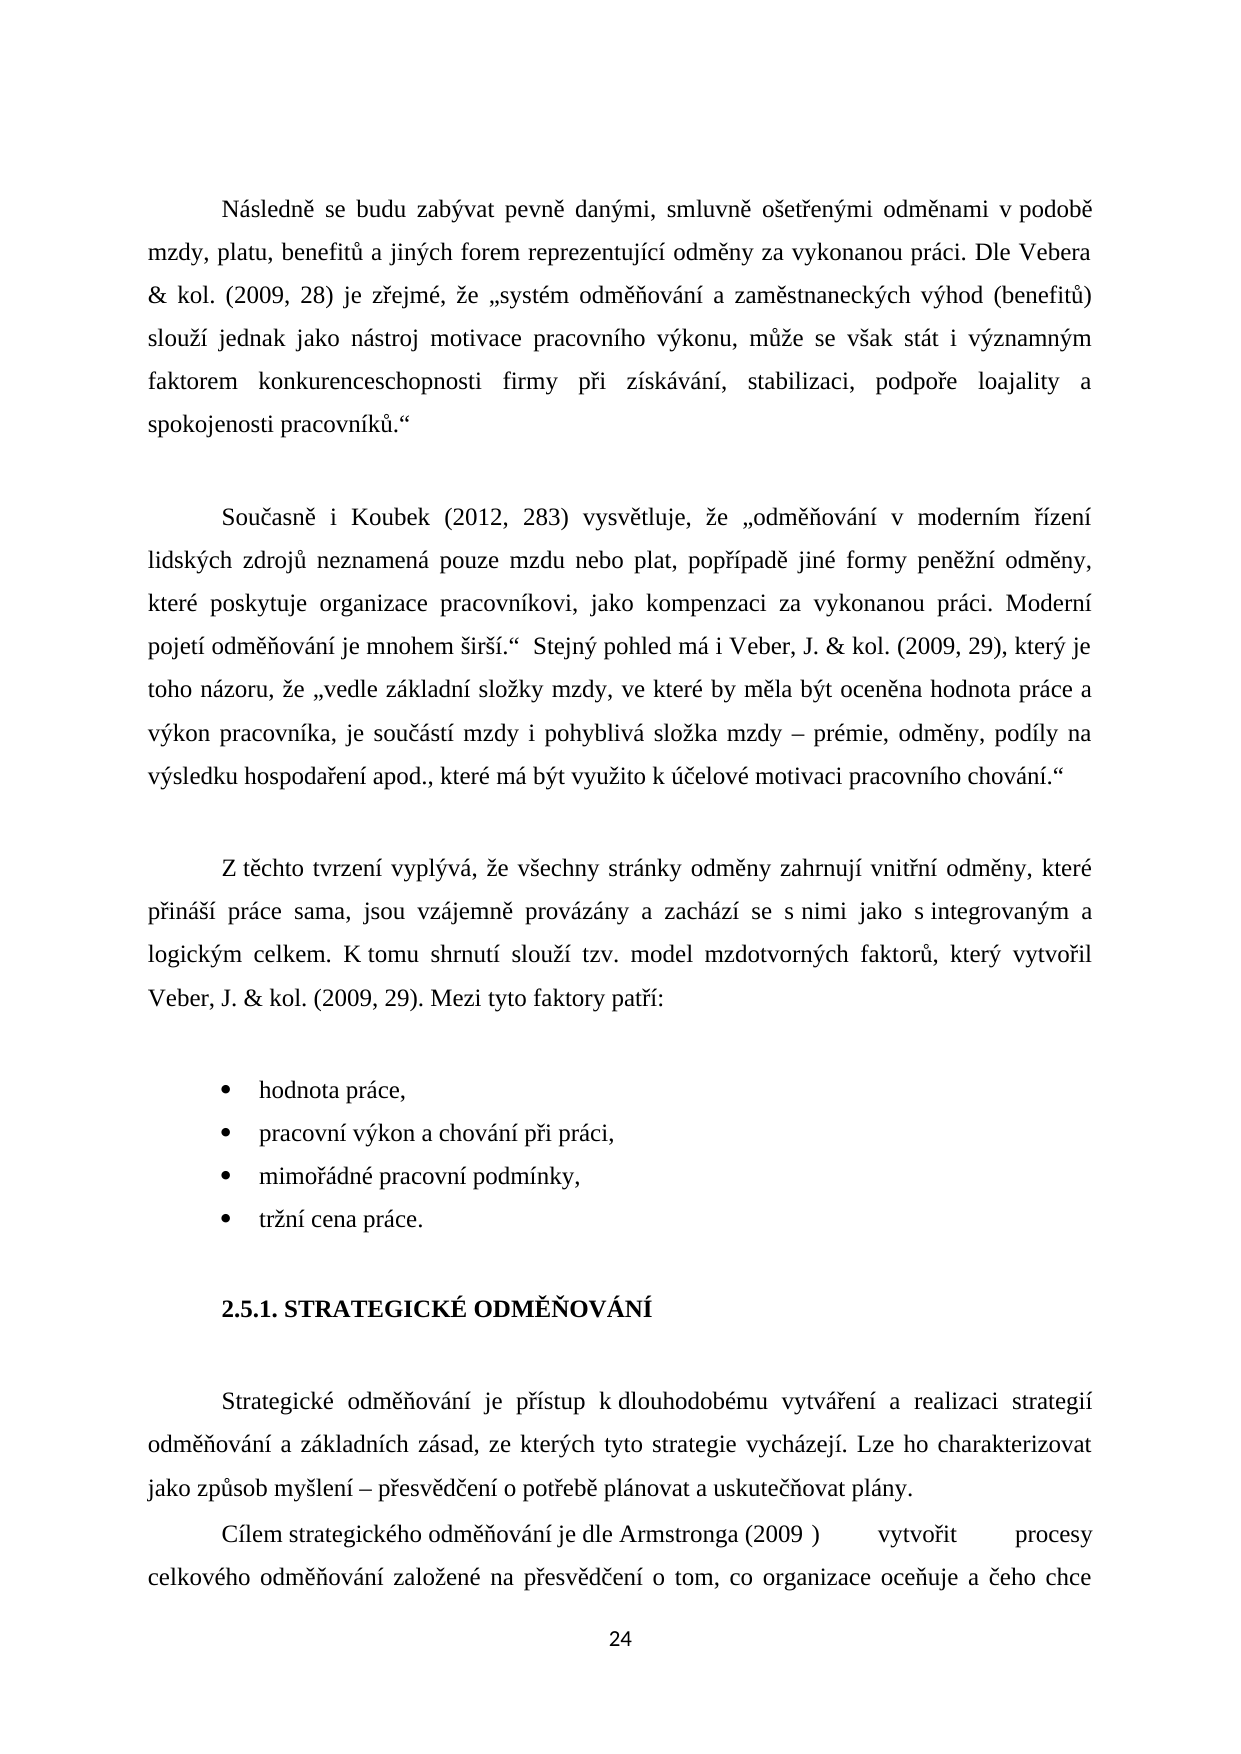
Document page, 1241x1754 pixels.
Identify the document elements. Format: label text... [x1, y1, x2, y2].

text 2.5.1. STRATEGICKÉ ODMĚŇOVÁNÍ [148, 1294, 1093, 1323]
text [148, 1519, 1093, 1591]
text Současně i Koubek (2012, 283) vysvětluje, že „odměňování v moderním řízení lidských zdrojů neznamená pouze mzdu nebo plat, popřípadě jiné formy peněžní odměny, které poskytuje organizace pracovníkovi, jako kompenzaci za vykonanou práci. Moderní pojetí odměňování je mnohem širší.“ Stejný pohled má i Veber, J. & kol. (2009, 29), který je toho názoru, že „vedle základní složky mzdy, ve které by měla být oceněna hodnota práce a výkon pracovníka, je součástí mzdy i pohyblivá složka mzdy – prémie, odměny, podíly na výsledku hospodaření apod., které má být využito k účelové motivaci pracovního chování.“ [148, 502, 1093, 789]
list pracovní výkon a chování při práci, [221, 1118, 1093, 1147]
list tržní cena práce. [221, 1204, 1093, 1233]
list hodnota práce, [221, 1075, 1093, 1104]
text Následně se budu zabývat pevně danými, smluvně ošetřenými odměnami v podobě mzdy, platu, benefitů a jiných forem reprezentující odměny za vykonanou práci. Dle Vebera & kol. (2009, 28) je zřejmé, že „systém odměňování a zaměstnaneckých výhod (benefitů) slouží jednak jako nástroj motivace pracovního výkonu, může se však stát i významným faktorem konkurenceschopnosti firmy při získávání, stabilizaci, podpoře loajality a spokojenosti pracovníků.“ [148, 194, 1093, 438]
list mimořádné pracovní podmínky, [221, 1161, 1093, 1190]
text Strategické odměňování je přístup k dlouhodobému vytváření a realizaci strategií odměňování a základních zásad, ze kterých tyto strategie vycházejí. Lze ho charakterizovat jako způsob myšlení – přesvědčení o potřebě plánovat a uskutečňovat plány. [148, 1386, 1093, 1501]
text Z těchto tvrzení vyplývá, že všechny stránky odměny zahrnují vnitřní odměny, které přináší práce sama, jsou vzájemně provázány a zachází se s nimi jako s integrovaným a logickým celkem. K tomu shrnutí slouží tzv. model mzdotvorných faktorů, který vytvořil Veber, J. & kol. (2009, 29). Mezi tyto faktory patří: [148, 853, 1093, 1011]
